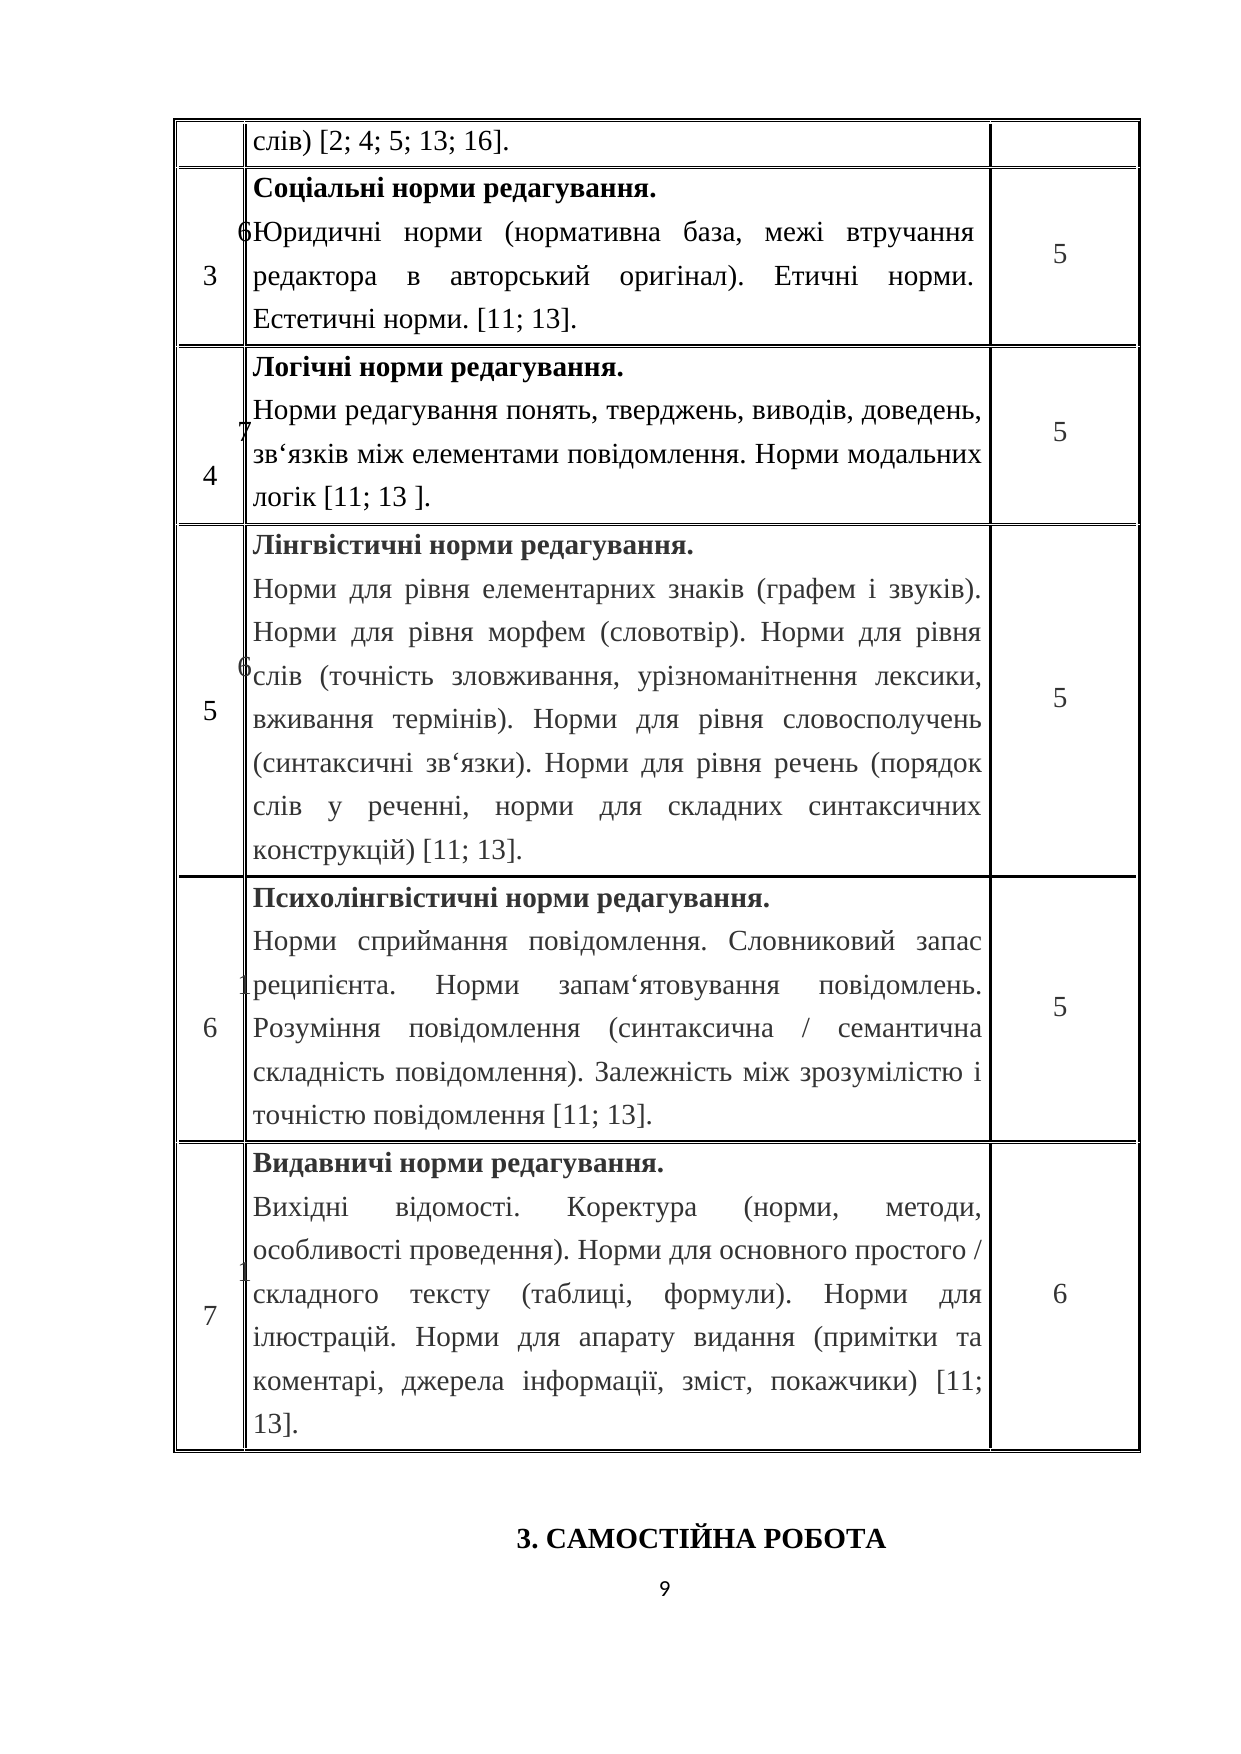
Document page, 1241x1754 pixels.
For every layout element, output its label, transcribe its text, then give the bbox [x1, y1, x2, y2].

table_cell 5 [990, 122, 1138, 166]
table_cell 16 [177, 875, 243, 1140]
table_cell 5 [990, 166, 1139, 344]
table_cell 63 [175, 166, 245, 344]
text 3. САМОСТІЙНА РОБОТА [177, 1521, 1152, 1555]
table_cell 17 [177, 1140, 245, 1449]
table_cell 5 [992, 344, 1139, 522]
table_cell Логічні норми редагування. Норми редагування понять, тверджень, виводів, доведень, зв‘язків між елементами повідомлення. Норми модальних логік [11; 13 ]. [247, 348, 989, 522]
table_cell Видавничі норми редагування. Вихідні відомості. Коректура (норми, методи, особливості проведення). Норми для основного простого / складного тексту (таблиці, формули). Норми для ілюстрацій. Норми для апарату видання (примітки та коментарі, джерела інформації, зміст, покажчики) [11; 13]. [245, 1144, 990, 1449]
table_cell 74 [177, 344, 243, 522]
table_cell Соціальні норми редагування. Юридичні норми (нормативна база, межі втручання редактора в авторський оригінал). Етичні норми. Естетичні норми. [11; 13]. [247, 169, 989, 344]
table_cell 6 5 [177, 523, 243, 875]
table_cell Лінгвістичні норми редагування. Норми для рівня елементарних знаків (графем і звуків). Норми для рівня морфем (словотвір). Норми для рівня слів (точність зловживання, урізноманітнення лексики, вживання термінів). Норми для рівня словосполучень (синтаксичні зв‘язки). Норми для рівня речень (порядок слів у реченні, норми для складних синтаксичних конструкцій) [11; 13]. [247, 526, 989, 875]
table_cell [245, 122, 990, 166]
table_cell 5 2 [177, 120, 245, 166]
table_cell Психолінгвістичні норми редагування. Норми сприймання повідомлення. Словниковий запас реципієнта. Норми запам‘ятовування повідомлень. Розуміння повідомлення (синтаксична / семантична складність повідомлення). Залежність між зрозумілістю і точністю повідомлення [11; 13]. [247, 878, 989, 1140]
table_cell 6 [990, 1140, 1139, 1449]
table_cell 5 [992, 875, 1138, 1140]
table_cell 5 [992, 523, 1139, 875]
